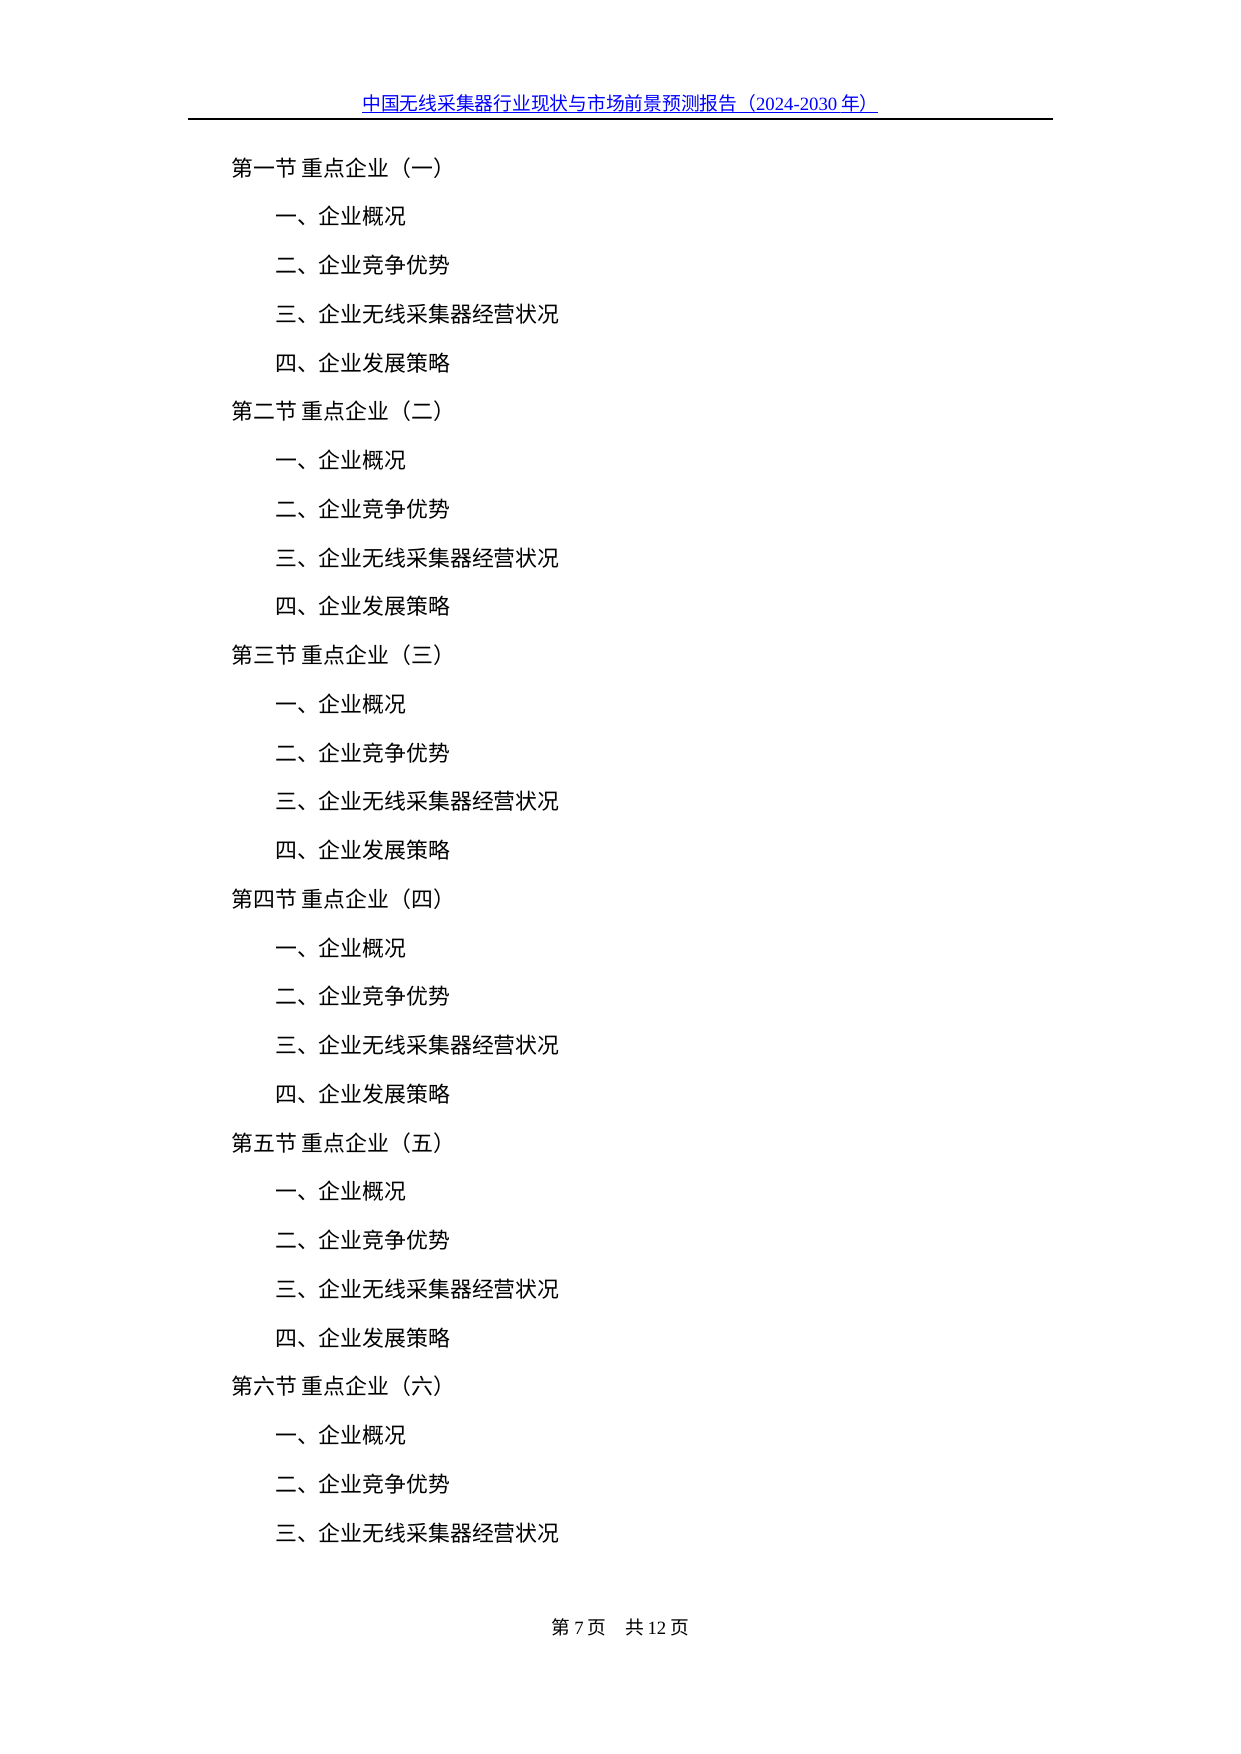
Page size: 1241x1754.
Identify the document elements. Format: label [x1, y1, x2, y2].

text [187, 150, 1053, 1548]
